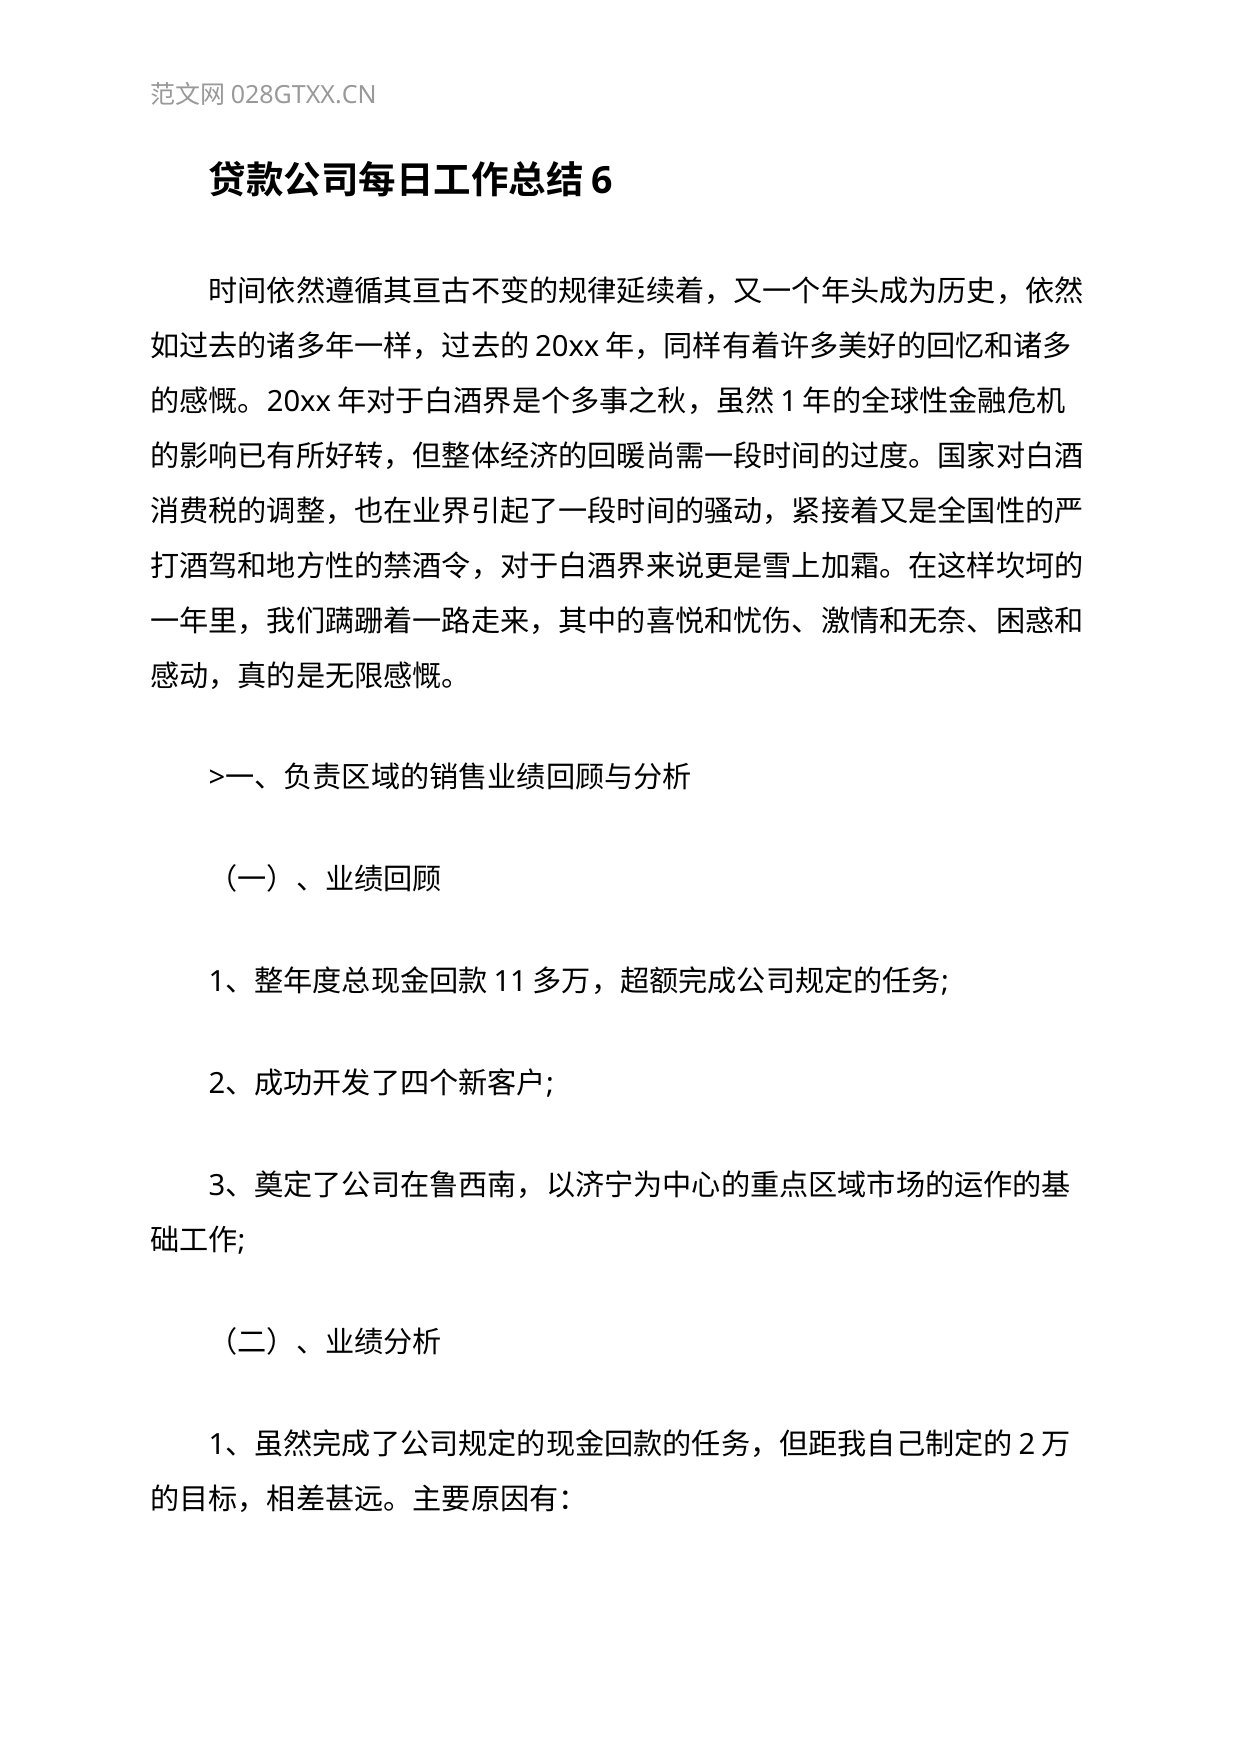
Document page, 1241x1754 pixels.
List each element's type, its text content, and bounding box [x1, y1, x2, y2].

text （一）、业绩回顾 [150, 856, 1090, 898]
text （二）、业绩分析 [150, 1318, 1090, 1361]
text 2、成功开发了四个新客户; [150, 1059, 1090, 1102]
text 1、整年度总现金回款11多万，超额完成公司规定的任务; [150, 958, 1090, 1000]
text >一、负责区域的销售业绩回顾与分析 [150, 754, 1090, 796]
text 时间依然遵循其亘古不变的规律延续着，又一个年头成为历史，依然如过去的诸多年一样，过去的20xx年，同样有着许多美好的回忆和诸多的感慨。20xx年对于白酒界是个多事之秋，虽然1年的全球性金融危机的影响已有所好转，但整体经济的回暖尚需一段时间的过度。国家对白酒消费税的调整，也在业界引起了一段时间的骚动，紧接着又是全国性的严打酒驾和地方性的禁酒令，对于白酒界来说更是雪上加霜。在这样坎坷的一年里，我们蹒跚着一路走来，其中的喜悦和忧伤、激情和无奈、困惑和感动，真的是无限感慨。 [150, 268, 1090, 694]
text 1、虽然完成了公司规定的现金回款的任务，但距我自己制定的2万的目标，相差甚远。主要原因有： [150, 1420, 1090, 1518]
text 3、奠定了公司在鲁西南，以济宁为中心的重点区域市场的运作的基础工作; [150, 1162, 1090, 1259]
text 贷款公司每日工作总结6 [150, 150, 1090, 204]
